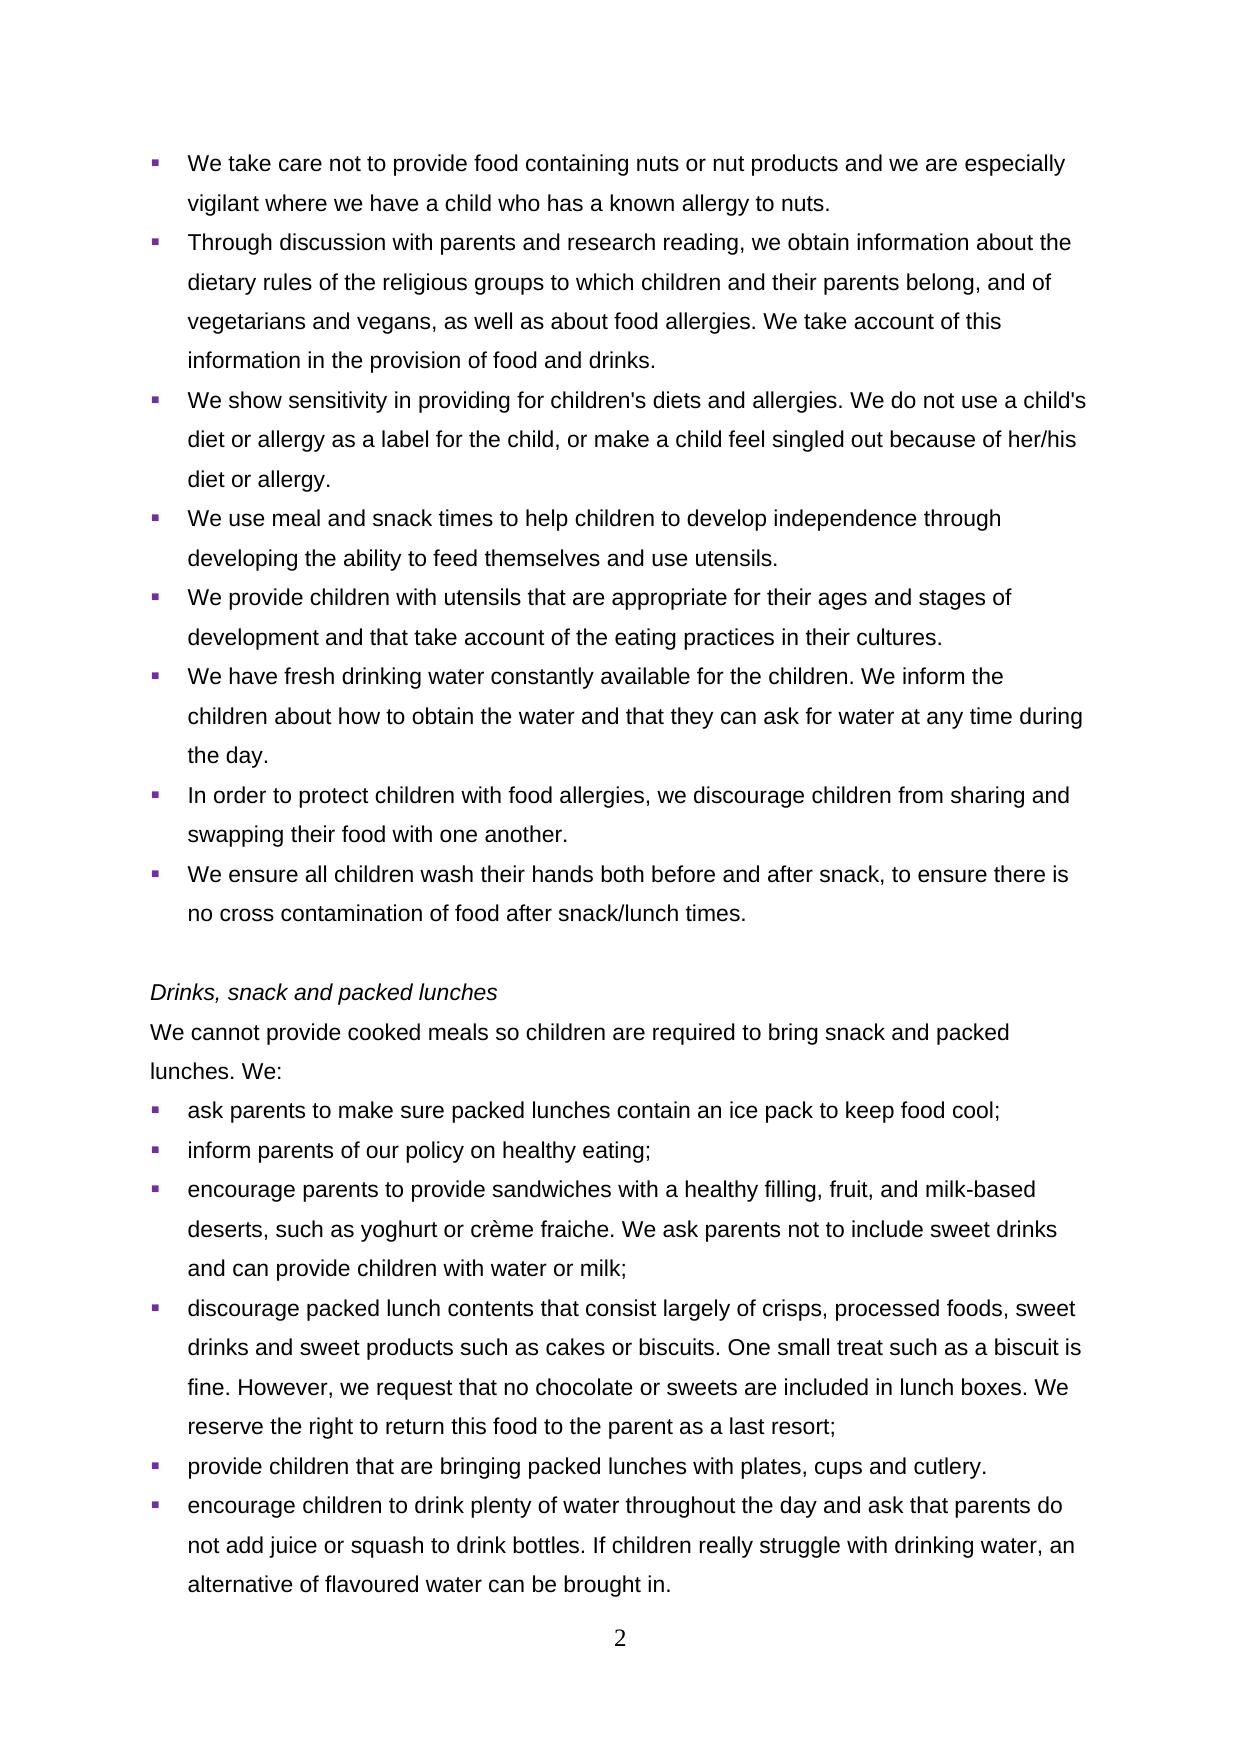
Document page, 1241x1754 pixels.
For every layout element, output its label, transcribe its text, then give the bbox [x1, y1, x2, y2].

list We show sensitivity in providing for children's diets and allergies. We do not use a child's diet or allergy as a label for the child, or make a child feel singled out because of her/his diet or allergy. [150, 387, 1090, 492]
list We ensure all children wash their hands both before and after snack, to ensure there is no cross contamination of food after snack/lunch times. [150, 861, 1090, 926]
list encourage parents to provide sandwiches with a healthy filling, fruit, and milk-based deserts, such as yoghurt or crème fraiche. We ask parents not to include sweet drinks and can provide children with water or milk; [150, 1176, 1090, 1282]
list We take care not to provide food containing nuts or nut products and we are especially vigilant where we have a child who has a known allergy to nuts. [150, 150, 1090, 216]
list ask parents to make sure packed lunches contain an ice pack to keep food cool; [150, 1097, 1090, 1124]
text We cannot provide cooked meals so children are required to bring snack and packed lunches. We: [150, 1018, 1090, 1084]
list Through discussion with parents and research reading, we obtain information about the dietary rules of the religious groups to which children and their parents belong, and of vegetarians and vegans, as well as about food allergies. We take account of this information in the provision of food and drinks. [150, 229, 1090, 374]
list discourage packed lunch contents that consist largely of crisps, processed foods, sweet drinks and sweet products such as cakes or biscuits. One small treat such as a biscuit is fine. However, we request that no chocolate or sweets are included in lunch boxes. We reserve the right to return this food to the parent as a last resort; [150, 1295, 1090, 1440]
list In order to protect children with food allergies, we discourage children from sharing and swapping their food with one another. [150, 782, 1090, 847]
list provide children that are bringing packed lunches with plates, cups and cutlery. [150, 1453, 1090, 1479]
list We use meal and snack times to help children to develop independence through developing the ability to feed themselves and use utensils. [150, 505, 1090, 571]
list We provide children with utensils that are appropriate for their ages and stages of development and that take account of the eating practices in their cultures. [150, 584, 1090, 650]
list encourage children to drink plenty of water throughout the day and ask that parents do not add juice or squash to drink bottles. If children really struggle with drinking water, an alternative of flavoured water can be brought in. [150, 1492, 1090, 1598]
list We have fresh drinking water constantly available for the children. We inform the children about how to obtain the water and that they can ask for water at any time during the day. [150, 663, 1090, 768]
list inform parents of our policy on healthy eating; [150, 1137, 1090, 1163]
text Drinks, snack and packed lunches [150, 979, 1090, 1005]
